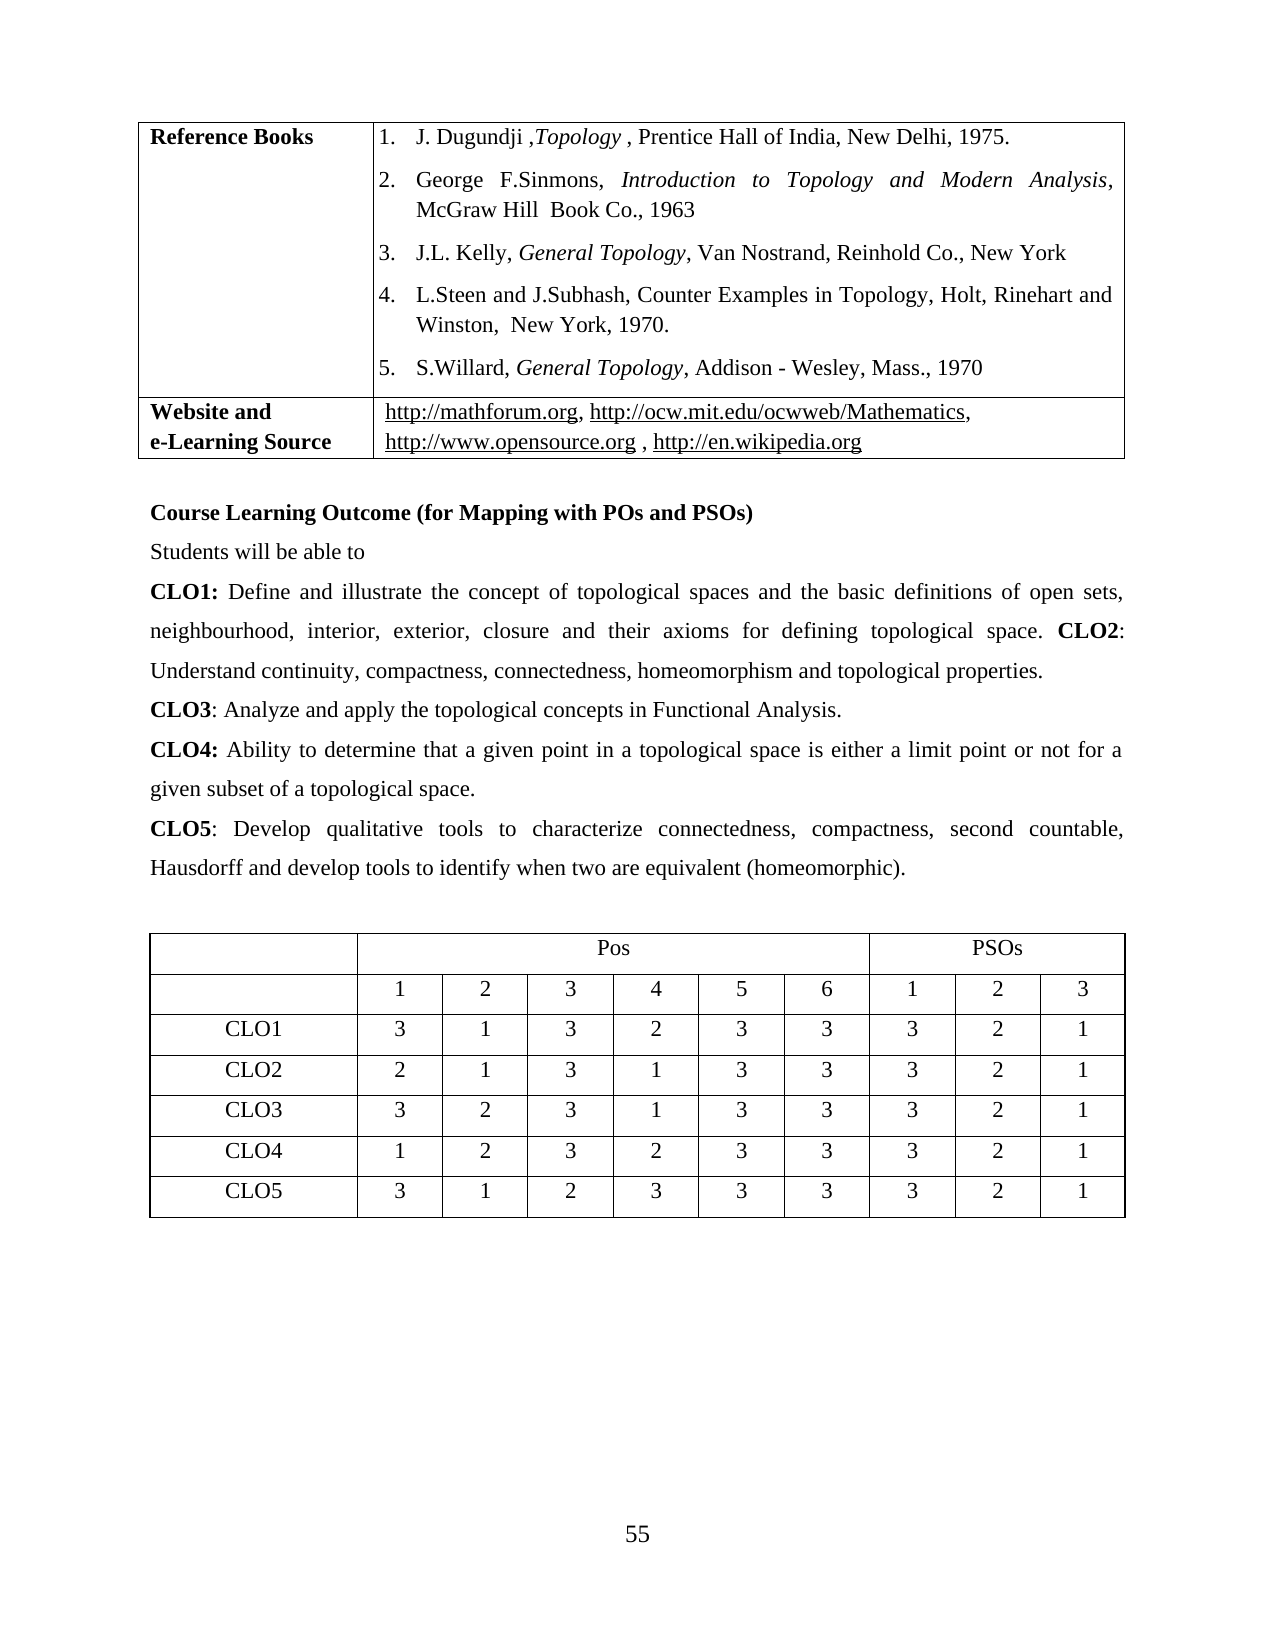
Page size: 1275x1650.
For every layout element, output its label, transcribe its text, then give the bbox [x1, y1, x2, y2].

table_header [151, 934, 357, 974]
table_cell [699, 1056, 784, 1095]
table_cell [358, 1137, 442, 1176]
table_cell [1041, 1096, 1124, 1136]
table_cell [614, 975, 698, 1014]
text CLO3: Analyze and apply the topological concepts in Functional Analysis. [150, 696, 1125, 723]
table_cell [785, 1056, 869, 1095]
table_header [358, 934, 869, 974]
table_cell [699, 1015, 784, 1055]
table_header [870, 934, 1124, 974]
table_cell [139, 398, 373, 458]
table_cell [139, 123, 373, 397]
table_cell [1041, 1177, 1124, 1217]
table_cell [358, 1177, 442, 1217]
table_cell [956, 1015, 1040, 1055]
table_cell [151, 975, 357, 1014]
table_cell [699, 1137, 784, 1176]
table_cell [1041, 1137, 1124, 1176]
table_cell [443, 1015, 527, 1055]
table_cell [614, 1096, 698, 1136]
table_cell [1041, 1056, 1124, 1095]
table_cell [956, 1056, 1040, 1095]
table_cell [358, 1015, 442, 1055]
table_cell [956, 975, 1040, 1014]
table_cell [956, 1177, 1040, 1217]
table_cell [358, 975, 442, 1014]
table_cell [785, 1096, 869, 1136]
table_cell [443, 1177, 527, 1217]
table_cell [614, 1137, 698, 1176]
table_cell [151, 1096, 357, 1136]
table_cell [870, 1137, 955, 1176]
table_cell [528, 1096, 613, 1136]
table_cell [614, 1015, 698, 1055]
text CLO5: Develop qualitative tools to characterize connectedness, compactness, second countable, Hausdorff and develop tools to identify when two are equivalent (homeomorphic). [150, 815, 1125, 881]
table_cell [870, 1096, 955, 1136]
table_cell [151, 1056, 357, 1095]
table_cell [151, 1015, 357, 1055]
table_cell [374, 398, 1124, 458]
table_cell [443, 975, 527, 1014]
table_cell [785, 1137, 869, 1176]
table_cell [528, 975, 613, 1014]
text CLO1: Define and illustrate the concept of topological spaces and the basic definitions of open sets, neighbourhood, interior, exterior, closure and their axioms for defining topological space. CLO2: Understand continuity, compactness, connectedness, homeomorphism and topological properties. [150, 578, 1125, 683]
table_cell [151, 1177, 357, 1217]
text CLO4: Ability to determine that a given point in a topological space is either a limit point or not for a given subset of a topological space. [150, 736, 1125, 802]
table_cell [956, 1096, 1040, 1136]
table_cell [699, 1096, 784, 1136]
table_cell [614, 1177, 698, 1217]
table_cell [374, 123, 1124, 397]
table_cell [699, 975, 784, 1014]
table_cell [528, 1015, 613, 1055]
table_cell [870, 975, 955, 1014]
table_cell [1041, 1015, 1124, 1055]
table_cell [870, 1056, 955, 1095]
text Course Learning Outcome (for Mapping with POs and PSOs) [150, 499, 1124, 525]
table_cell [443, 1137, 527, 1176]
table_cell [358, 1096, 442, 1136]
text Students will be able to [150, 538, 1124, 565]
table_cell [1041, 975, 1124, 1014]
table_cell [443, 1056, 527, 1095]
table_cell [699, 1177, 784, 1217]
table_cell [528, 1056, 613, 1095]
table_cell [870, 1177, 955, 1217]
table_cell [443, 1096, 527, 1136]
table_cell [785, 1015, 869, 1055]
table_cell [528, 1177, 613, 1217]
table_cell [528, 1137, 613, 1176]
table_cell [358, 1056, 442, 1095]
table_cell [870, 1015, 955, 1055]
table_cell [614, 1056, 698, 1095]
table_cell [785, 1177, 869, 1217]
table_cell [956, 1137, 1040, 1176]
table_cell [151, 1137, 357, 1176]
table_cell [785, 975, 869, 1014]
